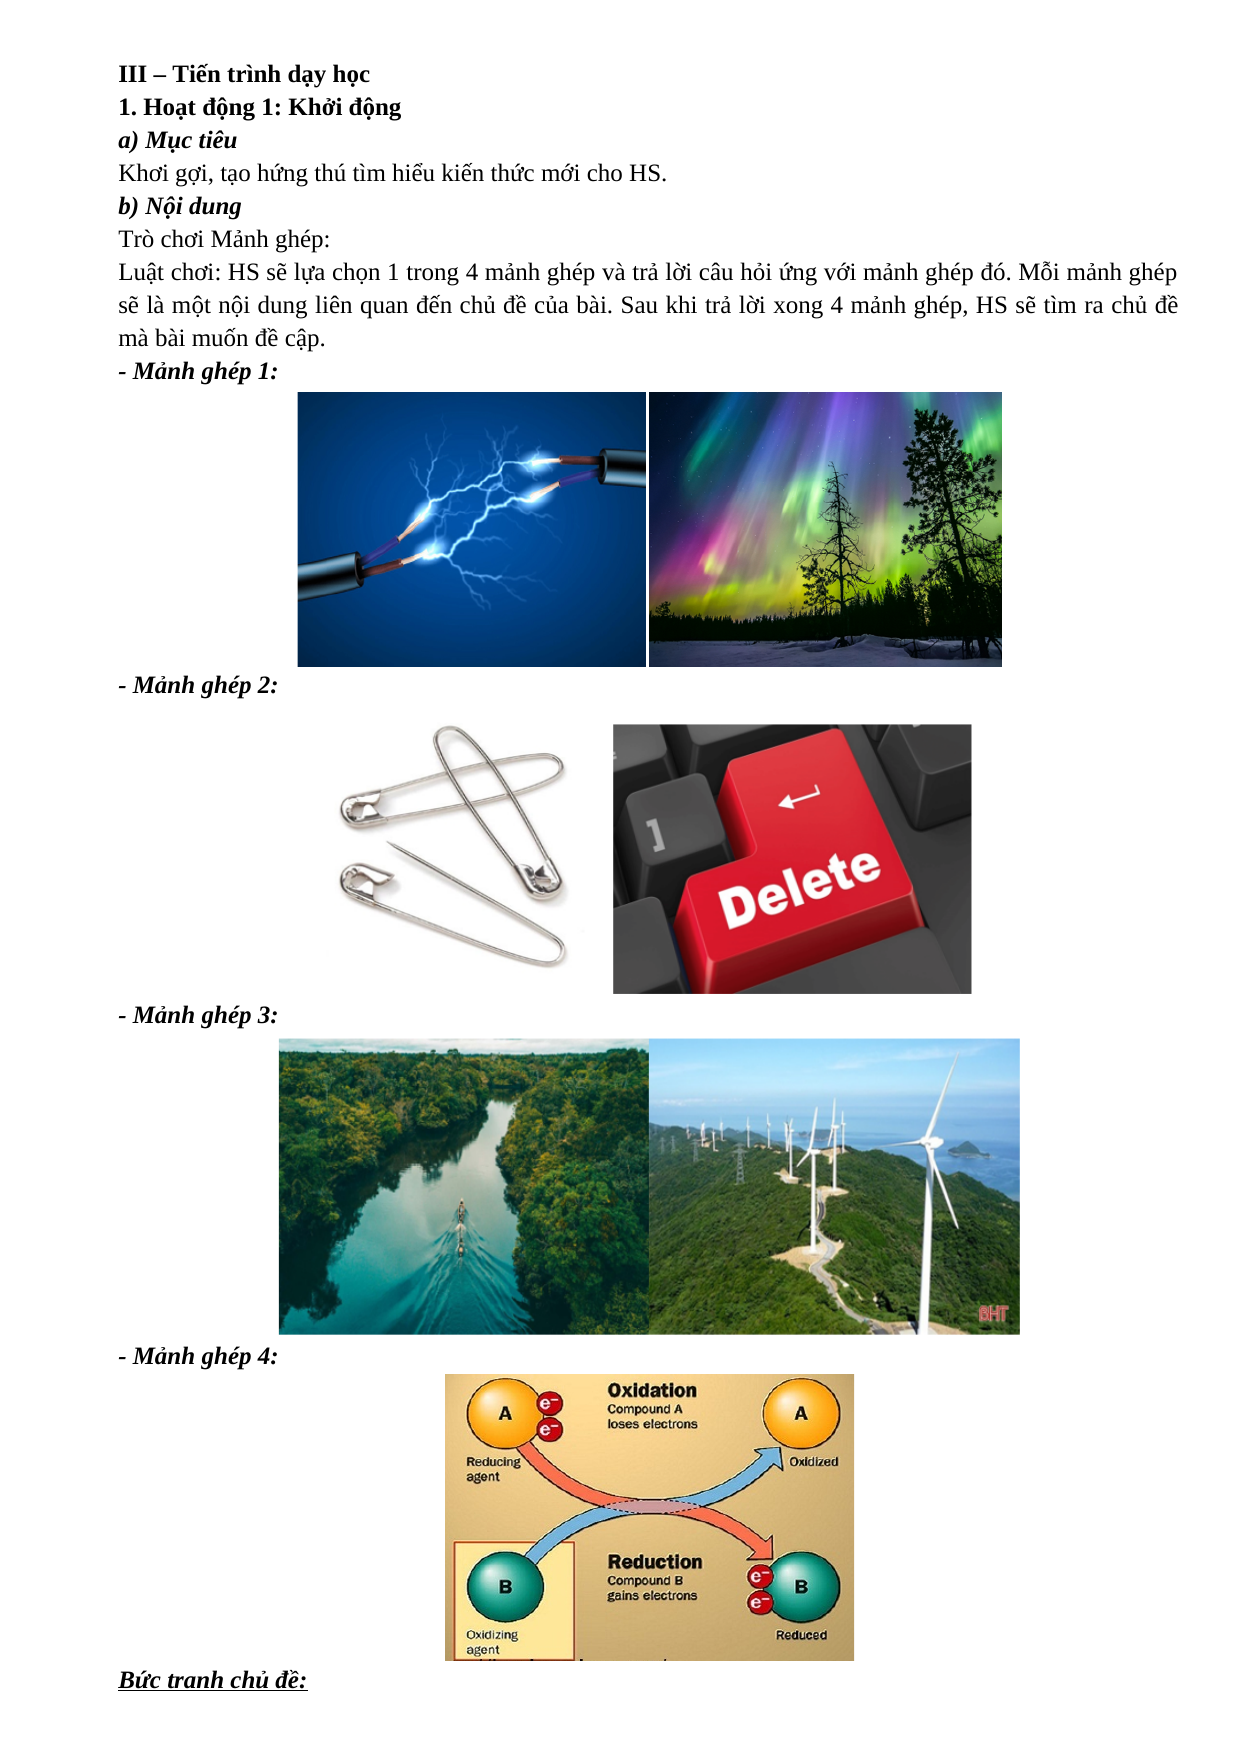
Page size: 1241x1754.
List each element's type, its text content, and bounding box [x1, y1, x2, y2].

text Luật chơi: HS sẽ lựa chọn 1 trong 4 mảnh ghép và trả lời câu hỏi ứng với mảnh ghép đó. Mỗi mảnh ghép sẽ là một nội dung liên quan đến chủ đề của bài. Sau khi trả lời xong 4 mảnh ghép, HS sẽ tìm ra chủ đề mà bài muốn đề cập. [118, 257, 1181, 352]
text - Mảnh ghép 1: [118, 356, 1181, 385]
text Khơi gợi, tạo hứng thú tìm hiểu kiến thức mới cho HS. [118, 158, 1181, 187]
text - Mảnh ghép 3: [118, 1001, 1181, 1029]
text - Mảnh ghép 4: [118, 1341, 1181, 1370]
text b) Nội dung [118, 191, 1181, 220]
text a) Mục tiêu [118, 125, 1181, 154]
picture [325, 703, 975, 997]
text Trò chơi Mảnh ghép: [118, 224, 1181, 253]
text - Mảnh ghép 2: [118, 671, 1181, 699]
text III – Tiến trình dạy học [118, 59, 1181, 88]
picture [297, 389, 1002, 667]
picture [278, 1033, 1021, 1337]
text Bức tranh chủ đề: [118, 1665, 1181, 1693]
picture [445, 1374, 855, 1661]
text 1. Hoạt động 1: Khởi động [118, 92, 1181, 121]
